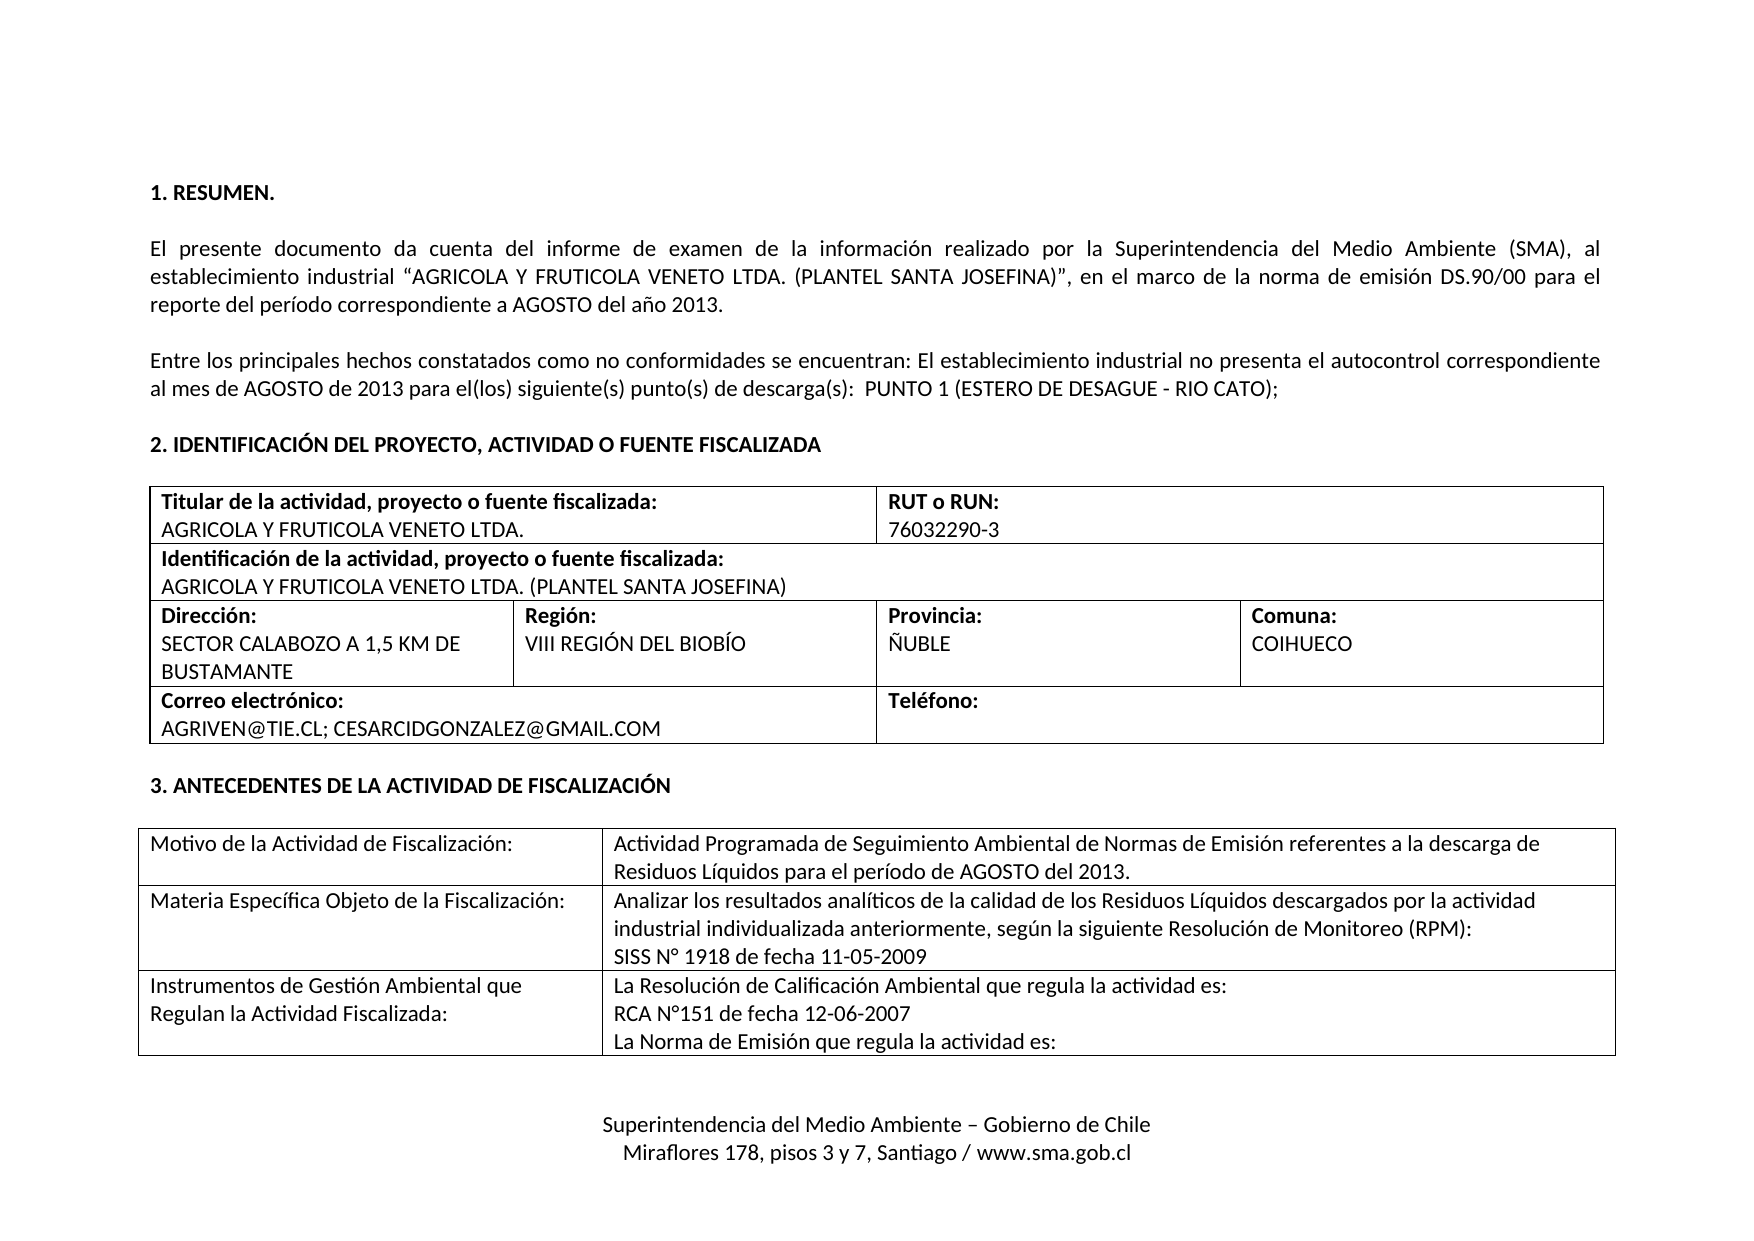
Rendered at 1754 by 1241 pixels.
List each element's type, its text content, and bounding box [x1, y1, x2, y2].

text 1. RESUMEN. [150, 150, 1604, 206]
table_cell Analizar los resultados analíticos de la calidad de los Residuos Líquidos descargados por la actividad industrial individualizada anteriormente, según la siguiente Resolución de Monitoreo (RPM): SISS N° 1918 de fecha 11-05-2009 [603, 886, 1615, 970]
table_cell Correo electrónico: AGRIVEN@TIE.CL; CESARCIDGONZALEZ@GMAIL.COM [151, 687, 876, 743]
text 3. ANTECEDENTES DE LA ACTIVIDAD DE FISCALIZACIÓN [150, 744, 1604, 800]
table_cell Identificación de la actividad, proyecto o fuente fiscalizada: AGRICOLA Y FRUTICOLA VENETO LTDA. (PLANTEL SANTA JOSEFINA) [151, 544, 1603, 600]
table_cell Teléfono: [877, 687, 1603, 743]
table_cell Comuna: COIHUECO [1241, 601, 1603, 686]
table_header Actividad Programada de Seguimiento Ambiental de Normas de Emisión referentes a la descarga de Residuos Líquidos para el período de AGOSTO del 2013. [603, 829, 1615, 885]
table_cell Provincia: ÑUBLE [877, 601, 1240, 686]
text Entre los principales hechos constatados como no conformidades se encuentran: El establecimiento industrial no presenta el autocontrol correspondiente al mes de AGOSTO de 2013 para el(los) siguiente(s) punto(s) de descarga(s): PUNTO 1 (ESTERO DE DESAGUE - RIO CATO); [150, 318, 1604, 402]
table_cell Región: VIII REGIÓN DEL BIOBÍO [514, 601, 876, 686]
text El presente documento da cuenta del informe de examen de la información realizado por la Superintendencia del Medio Ambiente (SMA), al establecimiento industrial “AGRICOLA Y FRUTICOLA VENETO LTDA. (PLANTEL SANTA JOSEFINA)”, en el marco de la norma de emisión DS.90/00 para el reporte del período correspondiente a AGOSTO del año 2013. [150, 206, 1604, 318]
text 2. IDENTIFICACIÓN DEL PROYECTO, ACTIVIDAD O FUENTE FISCALIZADA [150, 402, 1604, 458]
table_header Titular de la actividad, proyecto o fuente fiscalizada: AGRICOLA Y FRUTICOLA VENETO LTDA. [151, 487, 876, 543]
table_header RUT o RUN: 76032290-3 [877, 487, 1603, 543]
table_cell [603, 971, 1615, 1055]
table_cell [139, 971, 602, 1055]
table_header Motivo de la Actividad de Fiscalización: [139, 829, 602, 885]
table_cell Dirección: SECTOR CALABOZO A 1,5 KM DE BUSTAMANTE [151, 601, 513, 686]
table_cell Materia Específica Objeto de la Fiscalización: [139, 886, 602, 970]
